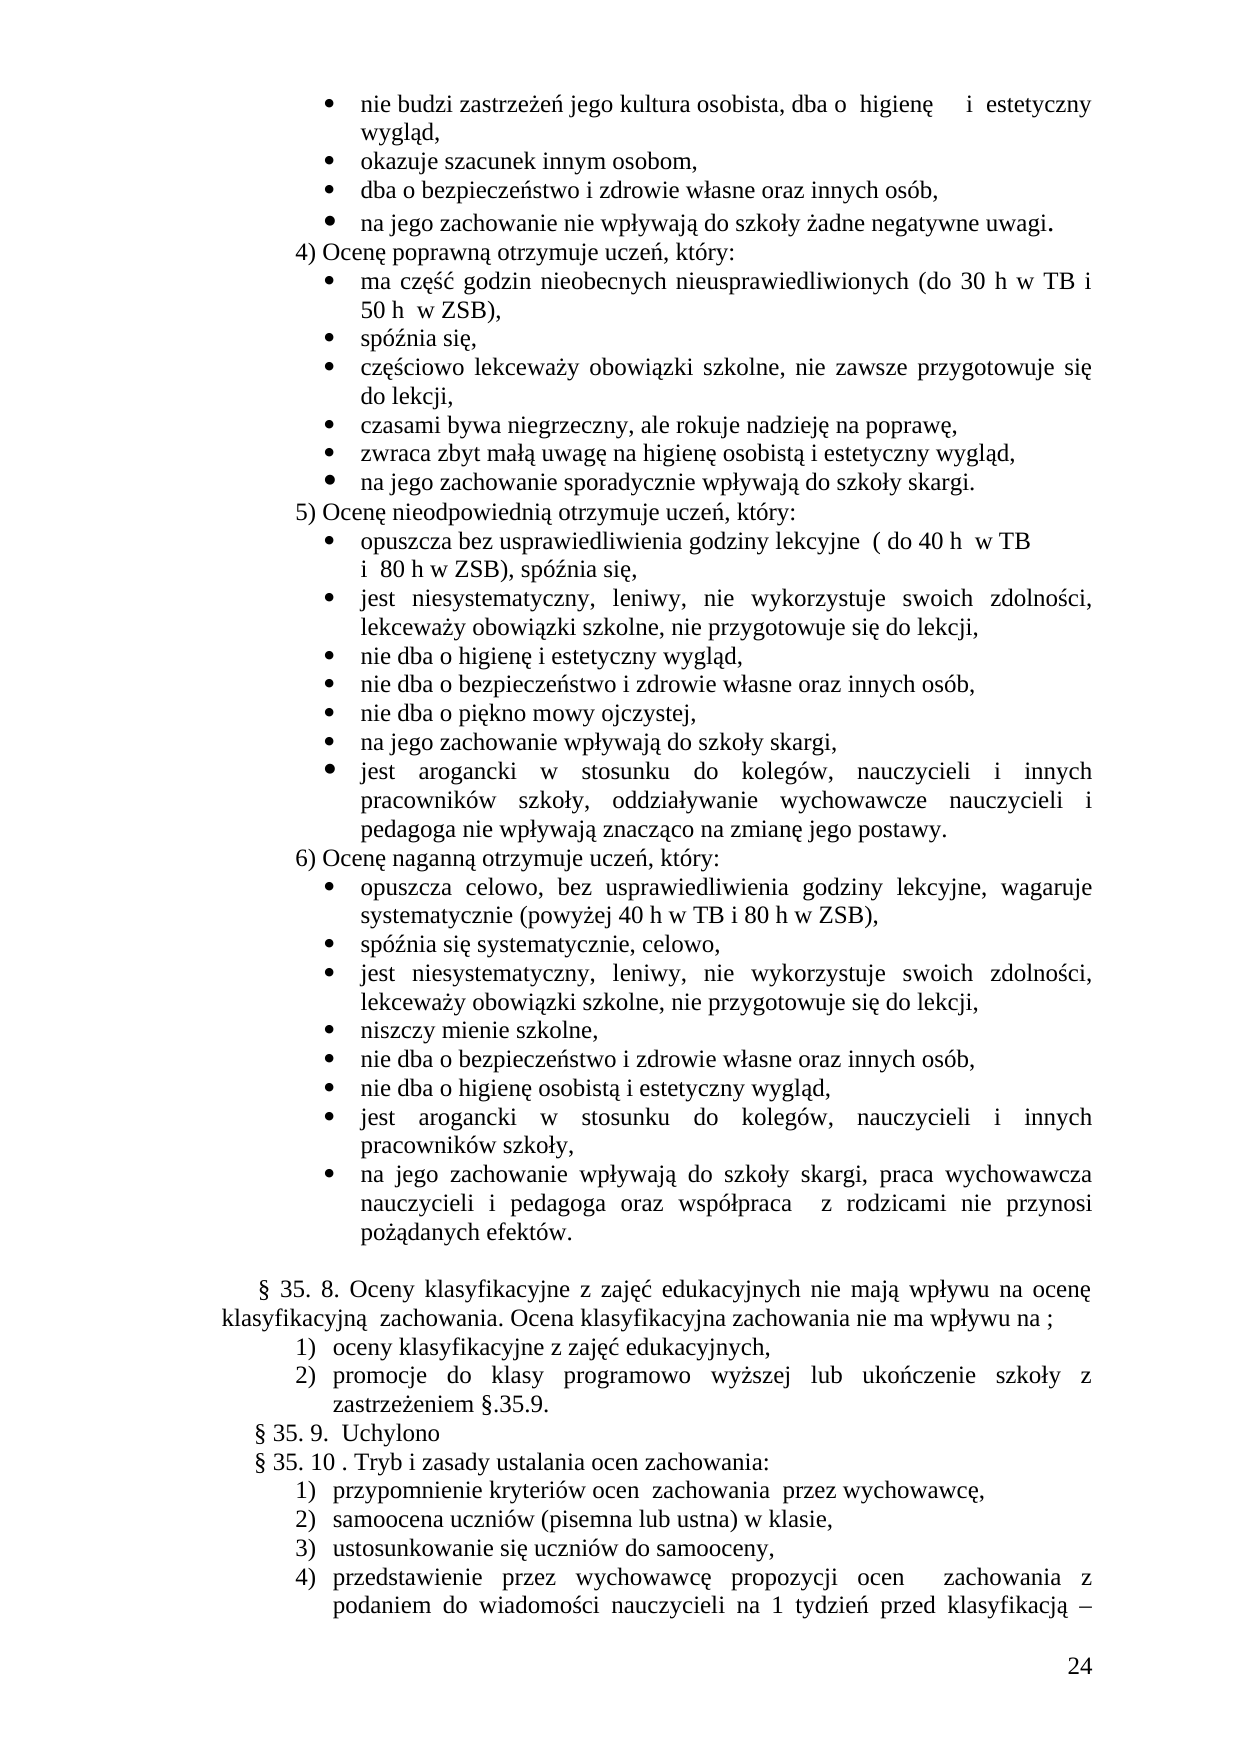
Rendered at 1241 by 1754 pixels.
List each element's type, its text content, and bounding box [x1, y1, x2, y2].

list samoocena uczniów (pisemna lub ustna) w klasie, [295, 1504, 1092, 1533]
text § 35. 10 . Tryb i zasady ustalania ocen zachowania: [148, 1447, 1092, 1475]
list na jego zachowanie wpływają do szkoły skargi, praca wychowawcza nauczycieli i pedagoga oraz współpraca z rodzicami nie przynosi pożądanych efektów. [325, 1159, 1092, 1245]
list okazuje szacunek innym osobom, [325, 146, 1092, 175]
list promocje do klasy programowo wyższej lub ukończenie szkoły z zastrzeżeniem §.35.9. [295, 1360, 1092, 1418]
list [295, 1562, 1092, 1619]
text i 80 h w ZSB), spóźnia się, [360, 554, 1092, 583]
text § 35. 8. Oceny klasyfikacyjne z zajęć edukacyjnych nie mają wpływu na ocenę klasyfikacyjną zachowania. Ocena klasyfikacyjna zachowania nie ma wpływu na ; [221, 1274, 1092, 1332]
text 5) Ocenę nieodpowiednią otrzymuje uczeń, który: [221, 497, 1092, 526]
list niszczy mienie szkolne, [325, 1015, 1092, 1044]
list opuszcza bez usprawiedliwienia godziny lekcyjne ( do 40 h w TB [325, 526, 1092, 554]
text § 35. 9. Uchylono [148, 1418, 1092, 1447]
list częściowo lekceważy obowiązki szkolne, nie zawsze przygotowuje się do lekcji, [325, 352, 1092, 410]
list dba o bezpieczeństwo i zdrowie własne oraz innych osób, [325, 175, 1092, 204]
list nie dba o higienę i estetyczny wygląd, [325, 641, 1092, 669]
list na jego zachowanie wpływają do szkoły skargi, [325, 727, 1092, 756]
text 6) Ocenę naganną otrzymuje uczeń, który: [221, 843, 1092, 872]
list nie budzi zastrzeżeń jego kultura osobista, dba o higienę i estetyczny wygląd, [325, 89, 1092, 146]
list nie dba o higienę osobistą i estetyczny wygląd, [325, 1073, 1092, 1102]
list czasami bywa niegrzeczny, ale rokuje nadzieję na poprawę, [325, 410, 1092, 438]
list jest arogancki w stosunku do kolegów, nauczycieli i innych pracowników szkoły, oddziaływanie wychowawcze nauczycieli i pedagoga nie wpływają znacząco na zmianę jego postawy. [325, 756, 1092, 843]
list nie dba o bezpieczeństwo i zdrowie własne oraz innych osób, [325, 1044, 1092, 1073]
list na jego zachowanie sporadycznie wpływają do szkoły skargi. [325, 467, 1092, 497]
list nie dba o bezpieczeństwo i zdrowie własne oraz innych osób, [325, 669, 1092, 698]
list na jego zachowanie nie wpływają do szkoły żadne negatywne uwagi. [325, 204, 1092, 237]
list jest niesystematyczny, leniwy, nie wykorzystuje swoich zdolności, lekceważy obowiązki szkolne, nie przygotowuje się do lekcji, [325, 958, 1092, 1015]
list ma część godzin nieobecnych nieusprawiedliwionych (do 30 h w TB i 50 h w ZSB), [325, 266, 1092, 323]
list zwraca zbyt małą uwagę na higienę osobistą i estetyczny wygląd, [325, 438, 1092, 467]
list spóźnia się systematycznie, celowo, [325, 929, 1092, 958]
list ustosunkowanie się uczniów do samooceny, [295, 1533, 1092, 1562]
text 4) Ocenę poprawną otrzymuje uczeń, który: [221, 237, 1092, 266]
list jest niesystematyczny, leniwy, nie wykorzystuje swoich zdolności, lekceważy obowiązki szkolne, nie przygotowuje się do lekcji, [325, 583, 1092, 641]
list przypomnienie kryteriów ocen zachowania przez wychowawcę, [295, 1475, 1092, 1504]
list opuszcza celowo, bez usprawiedliwienia godziny lekcyjne, wagaruje systematycznie (powyżej 40 h w TB i 80 h w ZSB), [325, 872, 1092, 929]
list spóźnia się, [325, 323, 1092, 352]
list nie dba o piękno mowy ojczystej, [325, 698, 1092, 727]
list oceny klasyfikacyjne z zajęć edukacyjnych, [295, 1332, 1092, 1360]
list jest arogancki w stosunku do kolegów, nauczycieli i innych pracowników szkoły, [325, 1102, 1092, 1159]
